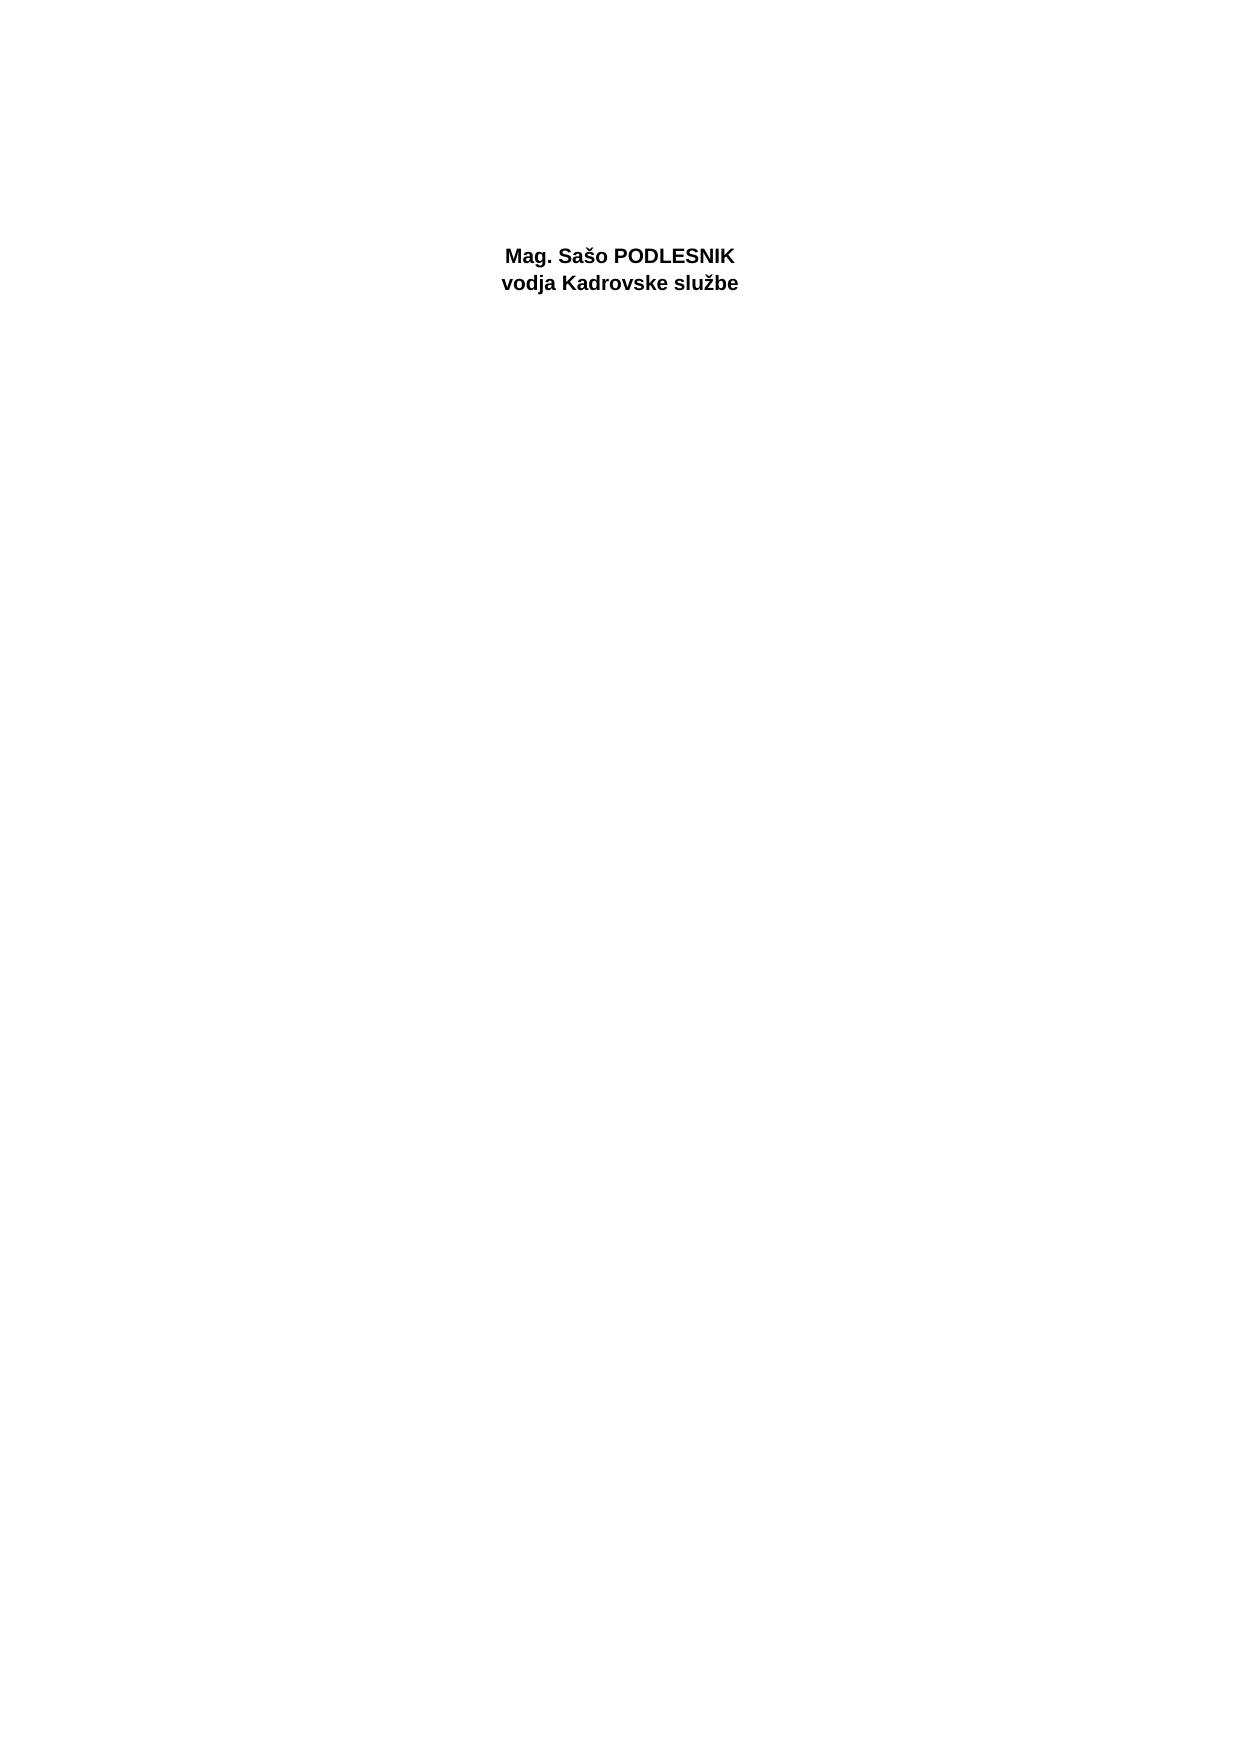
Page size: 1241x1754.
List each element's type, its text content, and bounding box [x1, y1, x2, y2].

text vodja Kadrovske službe [177, 269, 1063, 296]
text Mag. Sašo PODLESNIK [177, 242, 1063, 269]
